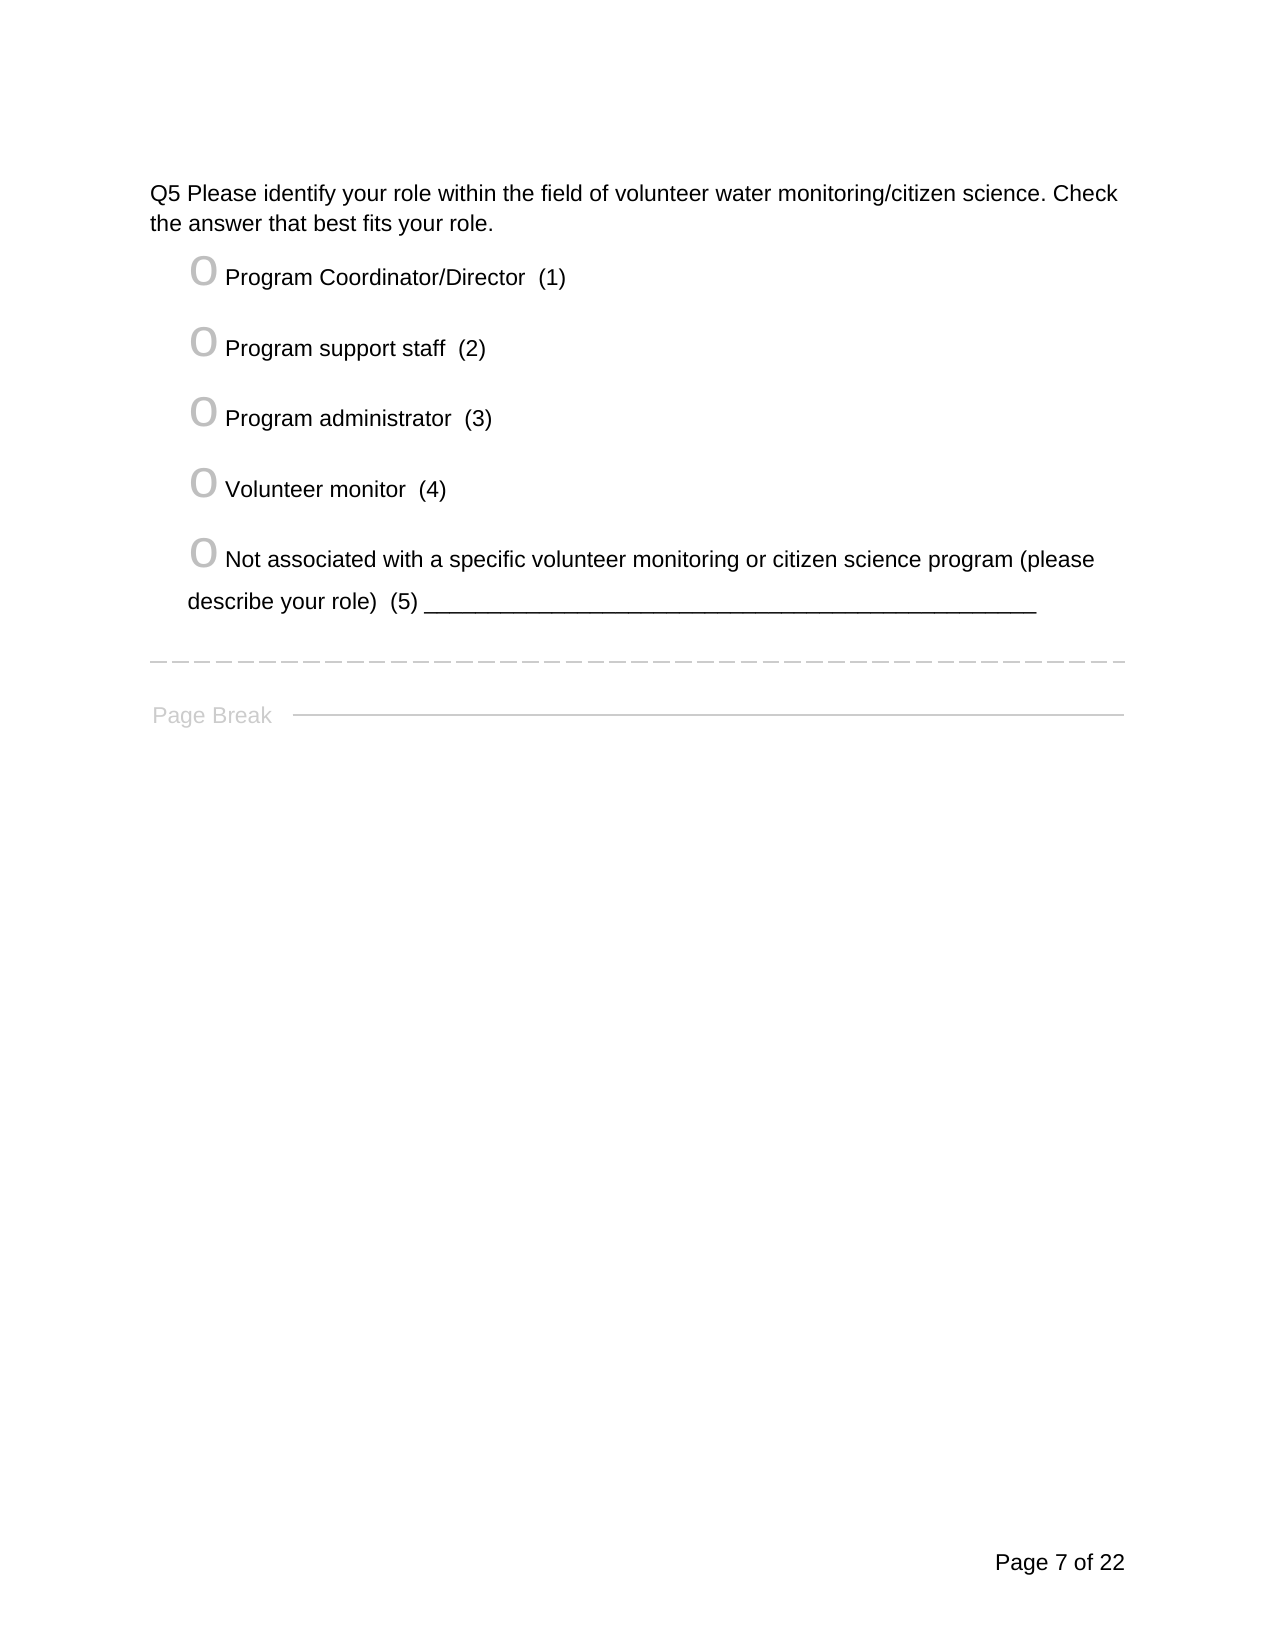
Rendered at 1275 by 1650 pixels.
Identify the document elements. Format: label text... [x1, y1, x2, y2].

list Program Coordinator/Director (1) [187, 241, 1125, 302]
table_header [291, 702, 1125, 742]
text Q5 Please identify your role within the field of volunteer water monitoring/citizen science. Check the answer that best fits your role. [150, 180, 1125, 237]
list Not associated with a specific volunteer monitoring or citizen science program (please describe your role) (5) ________________________________________________ [187, 523, 1125, 614]
table_header Page Break [151, 702, 291, 742]
list Program administrator (3) [187, 382, 1125, 443]
list Program support staff (2) [187, 311, 1125, 372]
list Volunteer monitor (4) [187, 452, 1125, 513]
